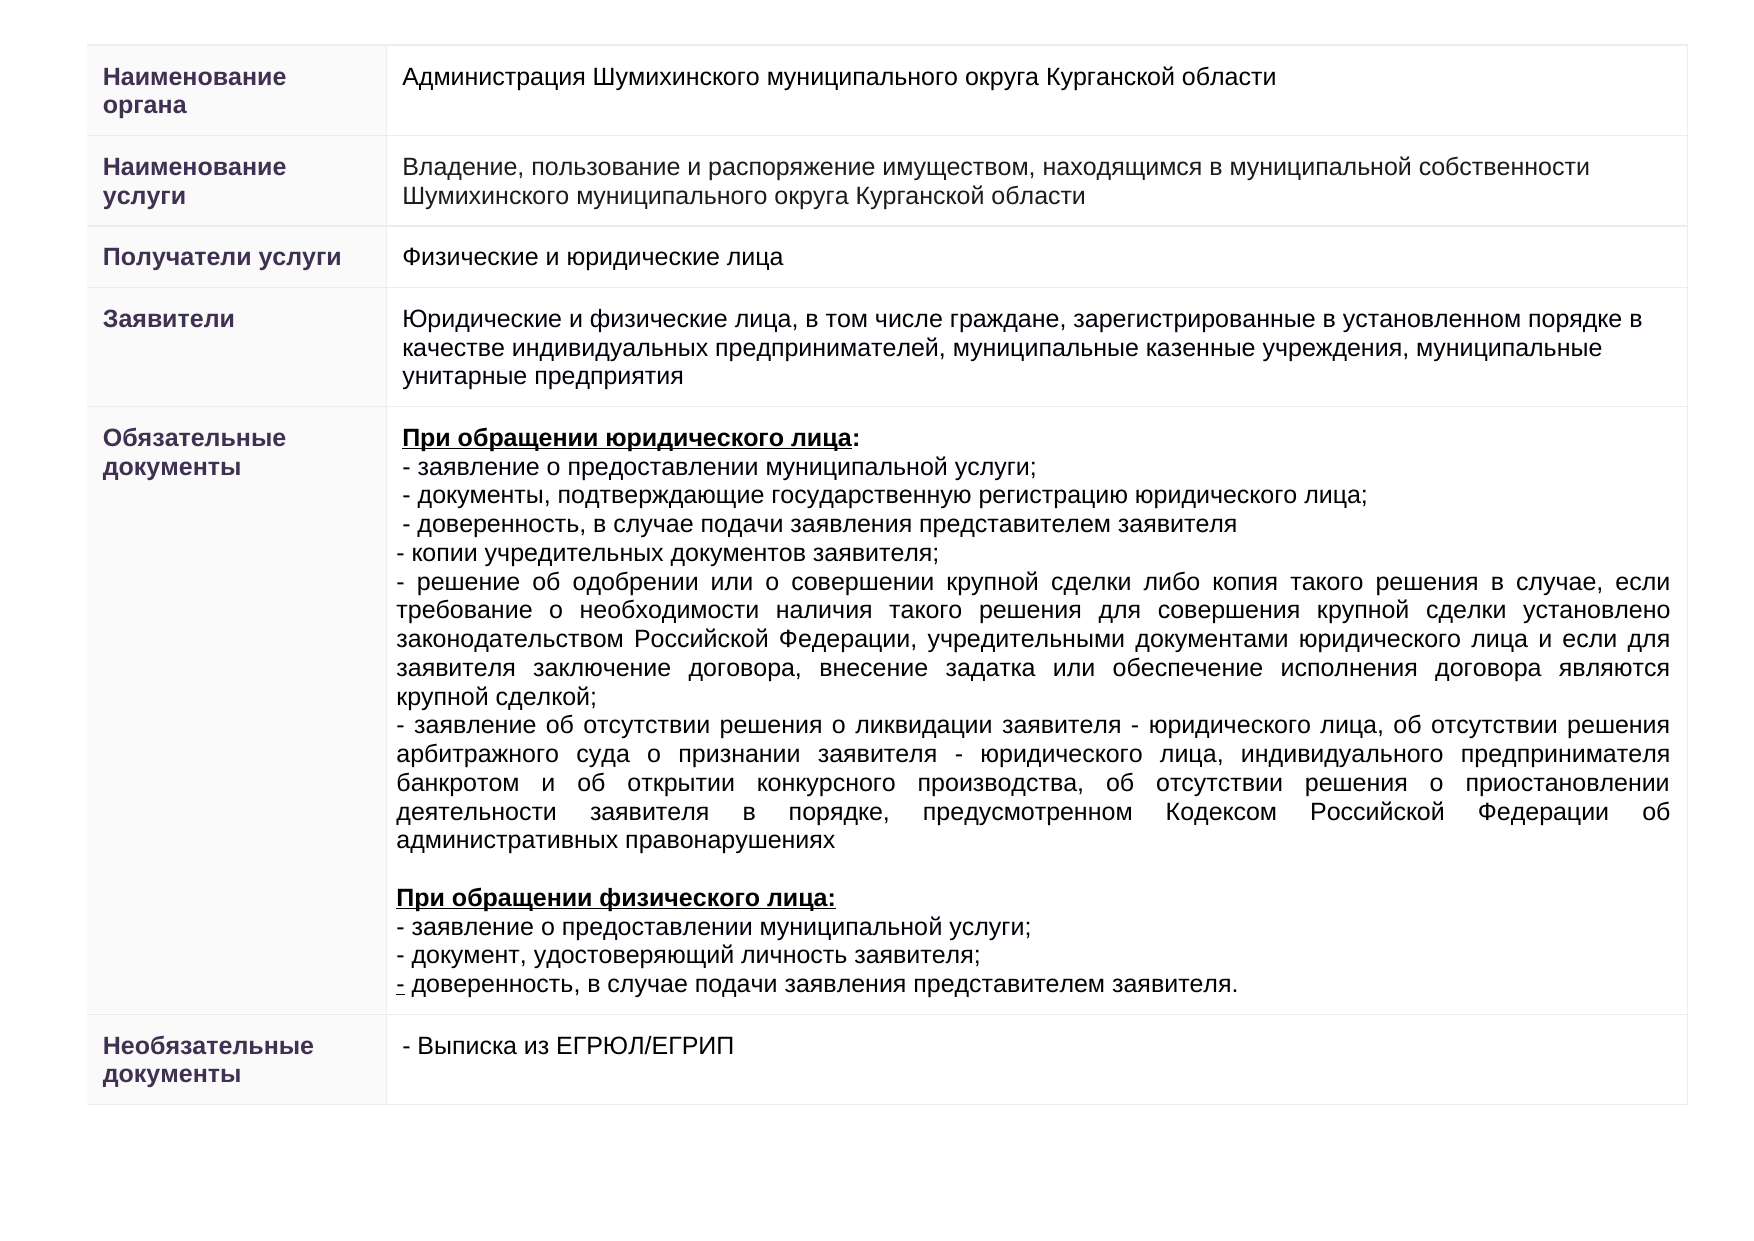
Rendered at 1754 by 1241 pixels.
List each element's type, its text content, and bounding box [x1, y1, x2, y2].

table_cell Юридические и физические лица, в том числе граждане, зарегистрированные в установленном порядке в качестве индивидуальных предпринимателей, муниципальные казенные учреждения, муниципальные унитарные предприятия [387, 288, 1687, 406]
table_cell Заявители [87, 288, 386, 406]
table_cell Владение, пользование и распоряжение имуществом, находящимся в муниципальной собственности Шумихинского муниципального округа Курганской области [387, 136, 1687, 225]
table_cell Получатели услуги [87, 227, 386, 287]
table_cell Наименование услуги [87, 136, 386, 225]
table_cell - Выписка из ЕГРЮЛ/ЕГРИП [387, 1015, 1687, 1104]
table_header Наименование органа [87, 46, 386, 135]
table_header Администрация Шумихинского муниципального округа Курганской области [387, 46, 1687, 135]
table_cell Необязательные документы [87, 1015, 386, 1104]
table_cell Физические и юридические лица [387, 227, 1687, 287]
table_cell При обращении юридического лица: - заявление о предоставлении муниципальной услуги; - документы, подтверждающие государственную регистрацию юридического лица; - доверенность, в случае подачи заявления представителем заявителя - копии учредительных документов заявителя; - решение об одобрении или о совершении крупной сделки либо копия такого решения в случае, если требование о необходимости наличия такого решения для совершения крупной сделки установлено законодательством Российской Федерации, учредительными документами юридического лица и если для заявителя заключение договора, внесение задатка или обеспечение исполнения договора являются крупной сделкой; - заявление об отсутствии решения о ликвидации заявителя - юридического лица, об отсутствии решения арбитражного суда о признании заявителя - юридического лица, индивидуального предпринимателя банкротом и об открытии конкурсного производства, об отсутствии решения о приостановлении деятельности заявителя в порядке, предусмотренном Кодексом Российской Федерации об административных правонарушениях При обращении физического лица: - заявление о предоставлении муниципальной услуги; - документ, удостоверяющий личность заявителя; - доверенность, в случае подачи заявления представителем заявителя. [387, 407, 1687, 1013]
table_cell Обязательные документы [87, 407, 386, 1013]
